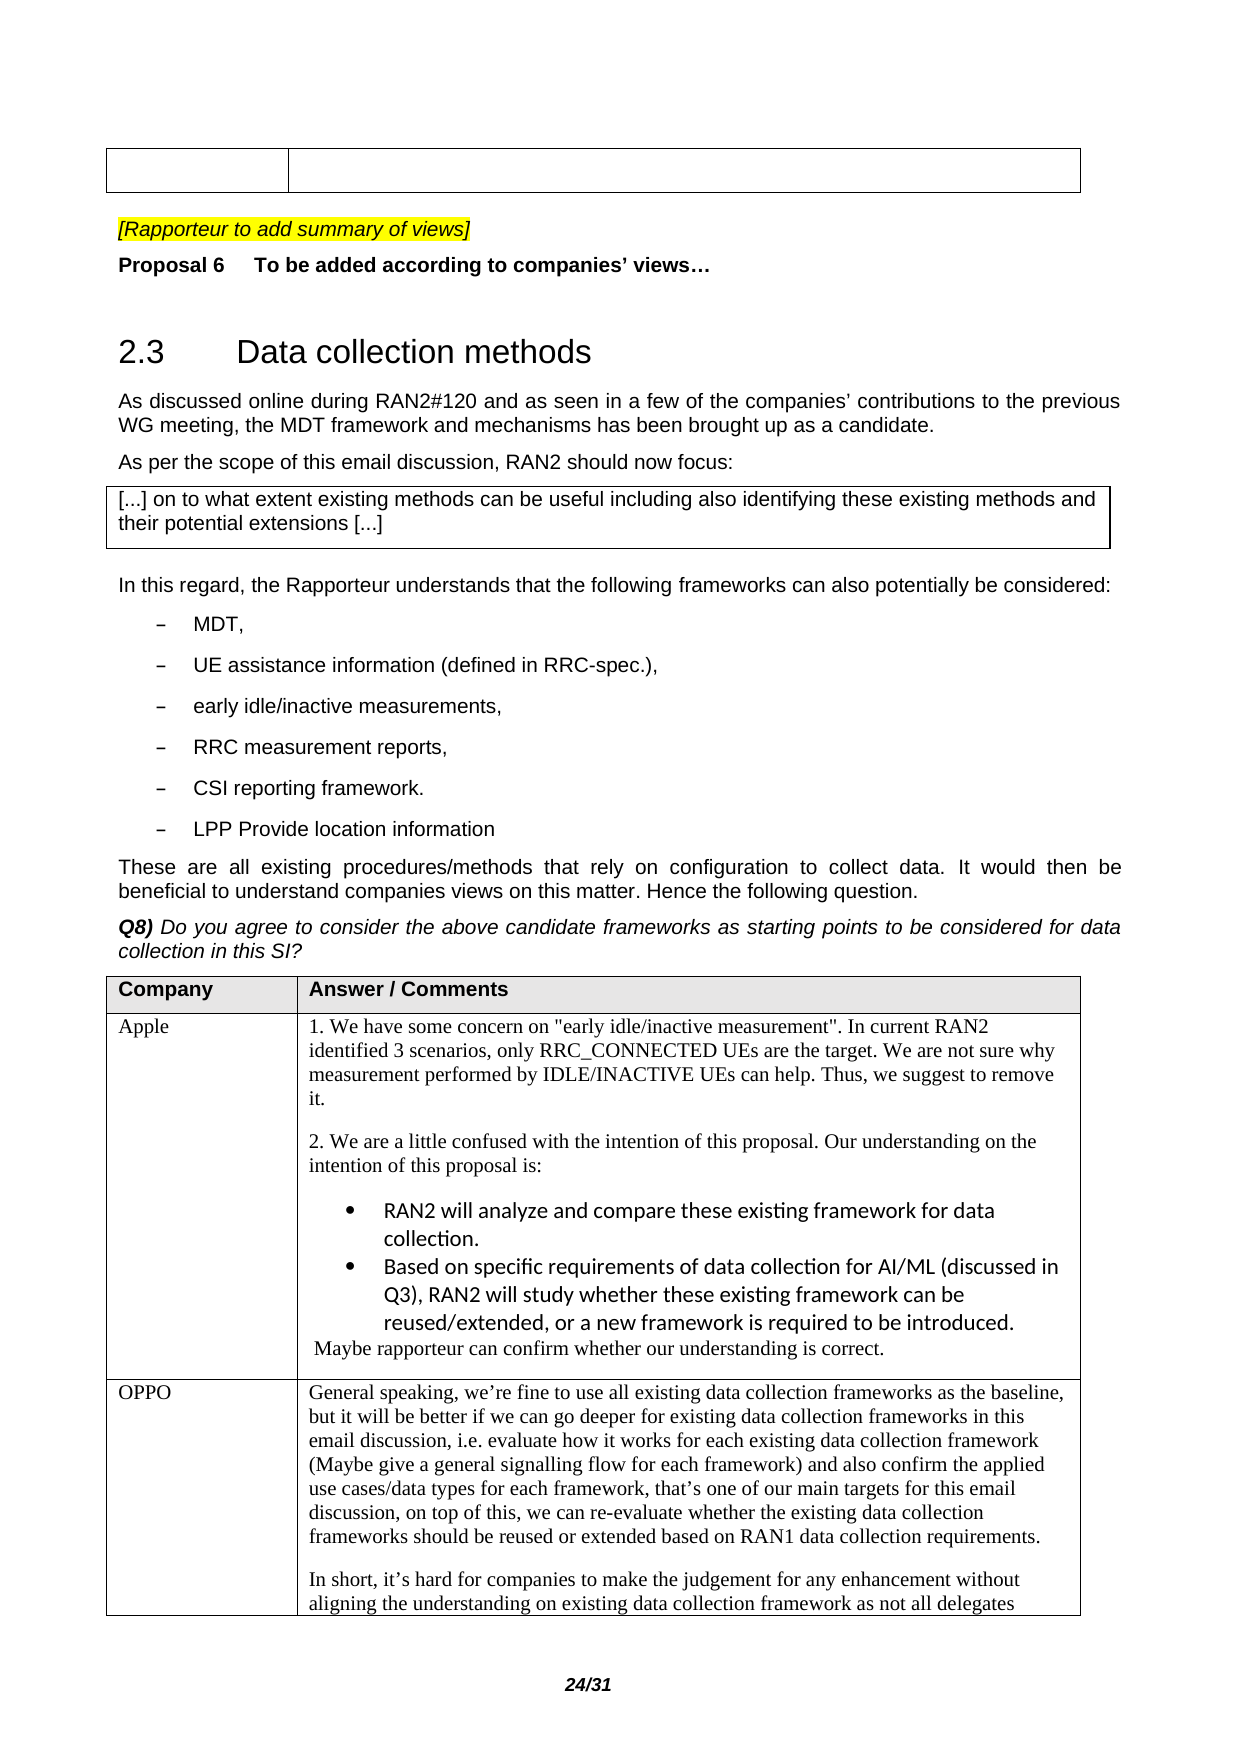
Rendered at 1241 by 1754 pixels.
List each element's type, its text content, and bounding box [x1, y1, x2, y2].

table_header Answer / Comments [298, 977, 1080, 1013]
table_cell Apple [107, 1014, 297, 1379]
list LPP Provide location information [156, 814, 1122, 842]
text [Rapporteur to add summary of views] [118, 193, 1122, 241]
list CSI reporting framework. [156, 773, 1122, 801]
table_header Company [107, 977, 297, 1013]
text Q8) Do you agree to consider the above candidate frameworks as starting points to be considered for data collection in this SI? [118, 915, 1122, 963]
list UE assistance information (defined in RRC-spec.), [156, 650, 1122, 678]
text To be added according to companies’ views… [118, 253, 1122, 277]
list MDT, [156, 609, 1122, 638]
list early idle/inactive measurements, [156, 691, 1122, 719]
text These are all existing procedures/methods that rely on configuration to collect data. It would then be beneficial to understand companies views on this matter. Hence the following question. [118, 855, 1122, 903]
list RRC measurement reports, [156, 732, 1122, 760]
text As discussed online during RAN2#120 and as seen in a few of the companies’ contributions to the previous WG meeting, the MDT framework and mechanisms has been brought up as a candidate. [118, 389, 1122, 437]
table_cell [298, 1380, 1080, 1615]
table_cell 1. We have some concern on "early idle/inactive measurement". In current RAN2 identified 3 scenarios, only RRC_CONNECTED UEs are the target. We are not sure why measurement performed by IDLE/INACTIVE UEs can help. Thus, we suggest to remove it. 2. We are a little confused with the intention of this proposal. Our understanding on the intention of this proposal is: RAN2 will analyze and compare these existing framework for data collection. Based on specific requirements of data collection for AI/ML (discussed in Q3), RAN2 will study whether these existing framework can be reused/extended, or a new framework is required to be introduced. Maybe rapporteur can confirm whether our understanding is correct. [298, 1014, 1080, 1379]
text In this regard, the Rapporteur understands that the following frameworks can also potentially be considered: [118, 549, 1122, 597]
table_cell [107, 149, 288, 192]
text As per the scope of this email discussion, RAN2 should now focus: [118, 450, 1122, 474]
subtitle 2.3 Data collection methods [118, 332, 1122, 371]
table_cell [289, 149, 1080, 192]
table_cell OPPO [107, 1380, 297, 1615]
table_header [...] on to what extent existing methods can be useful including also identifying these existing methods and their potential extensions [...] [107, 487, 1109, 548]
